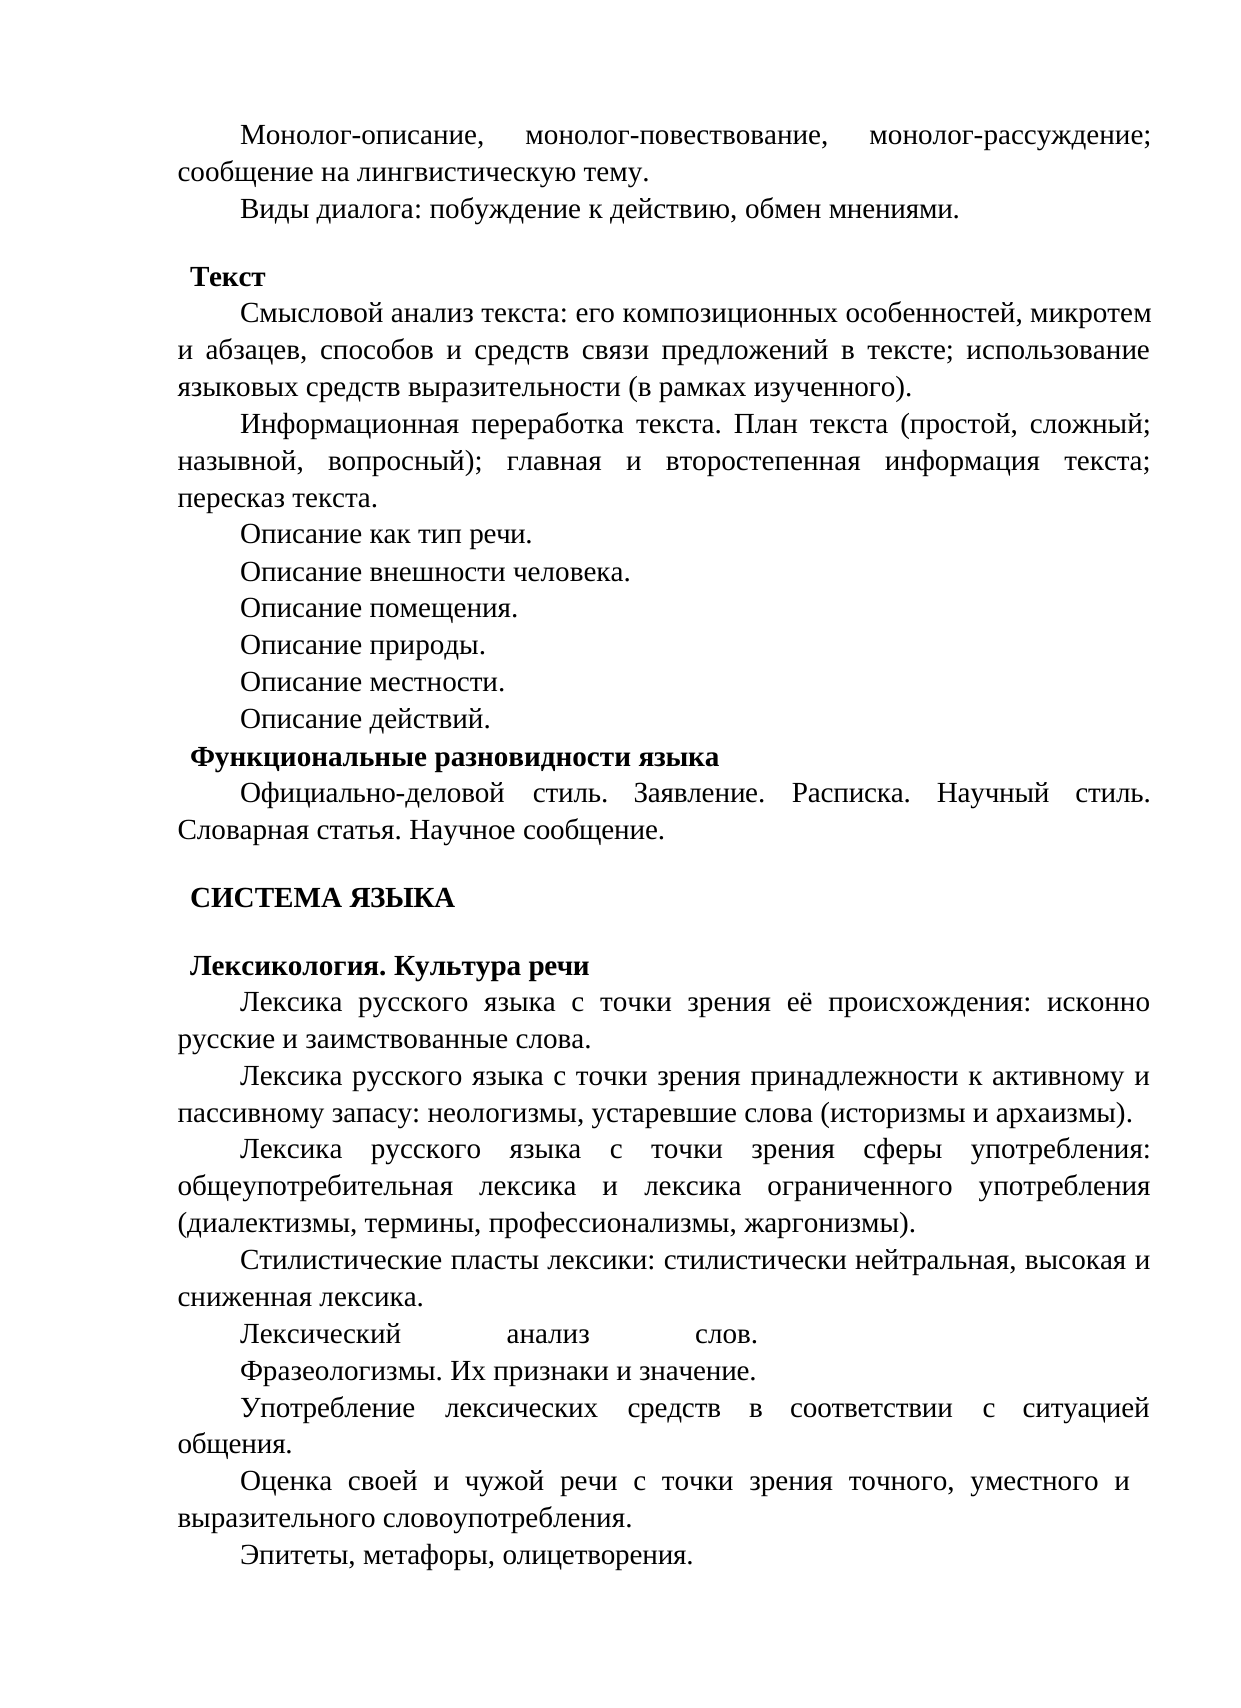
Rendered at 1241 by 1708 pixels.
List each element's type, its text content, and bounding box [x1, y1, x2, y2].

text Описание как тип речи. [240, 517, 1180, 550]
text Оценка своей и чужой речи с точки зрения точного, уместного и выразительного словоупотребления. [177, 1463, 1151, 1534]
text Лексика русского языка с точки зрения её происхождения: исконно русские и заимствованные слова. [177, 984, 1151, 1054]
text Описание природы. Описание местности. Описание действий. [240, 627, 606, 735]
text Лексика русского языка с точки зрения принадлежности к активному и пассивному запасу: неологизмы, устаревшие слова (историзмы и архаизмы). [177, 1058, 1151, 1128]
text Информационная переработка текста. План текста (простой, сложный; назывной, вопросный); главная и второстепенная информация текста; пересказ текста. [177, 406, 1152, 513]
text Монолог-описание, монолог-повествование, монолог-рассуждение; сообщение на лингвистическую тему. [177, 117, 1152, 187]
text Смысловой анализ текста: его композиционных особенностей, микротем и абзацев, способов и средств связи предложений в тексте; использование языковых средств выразительности (в рамках изученного). [177, 296, 1151, 403]
text Описание внешности человека. Описание помещения. [240, 554, 664, 624]
subtitle Текст [190, 259, 1180, 292]
text Словарная статья. Научное сообщение. [177, 812, 1180, 845]
text Виды диалога: побуждение к действию, обмен мнениями. [240, 191, 1180, 224]
text Эпитеты, метафоры, олицетворения. [240, 1537, 1180, 1571]
text Стилистические пласты лексики: стилистически нейтральная, высокая и сниженная лексика. [177, 1242, 1152, 1313]
text Лексика русского языка с точки зрения сферы употребления: общеупотребительная лексика и лексика ограниченного употребления (диалектизмы, термины, профессионализмы, жаргонизмы). [177, 1132, 1152, 1239]
text Лексический анализ слов. Фразеологизмы. Их признаки и значение. [240, 1316, 758, 1386]
subtitle Функциональные разновидности языка [190, 739, 1180, 772]
text Употребление лексических средств в соответствии с ситуацией общения. [177, 1390, 1152, 1460]
subtitle СИСТЕМА ЯЗЫКА [190, 880, 1180, 914]
text Официально-деловой стиль. Заявление. Расписка. Научный стиль. [240, 775, 1180, 808]
subtitle Лексикология. Культура речи [190, 948, 1180, 981]
